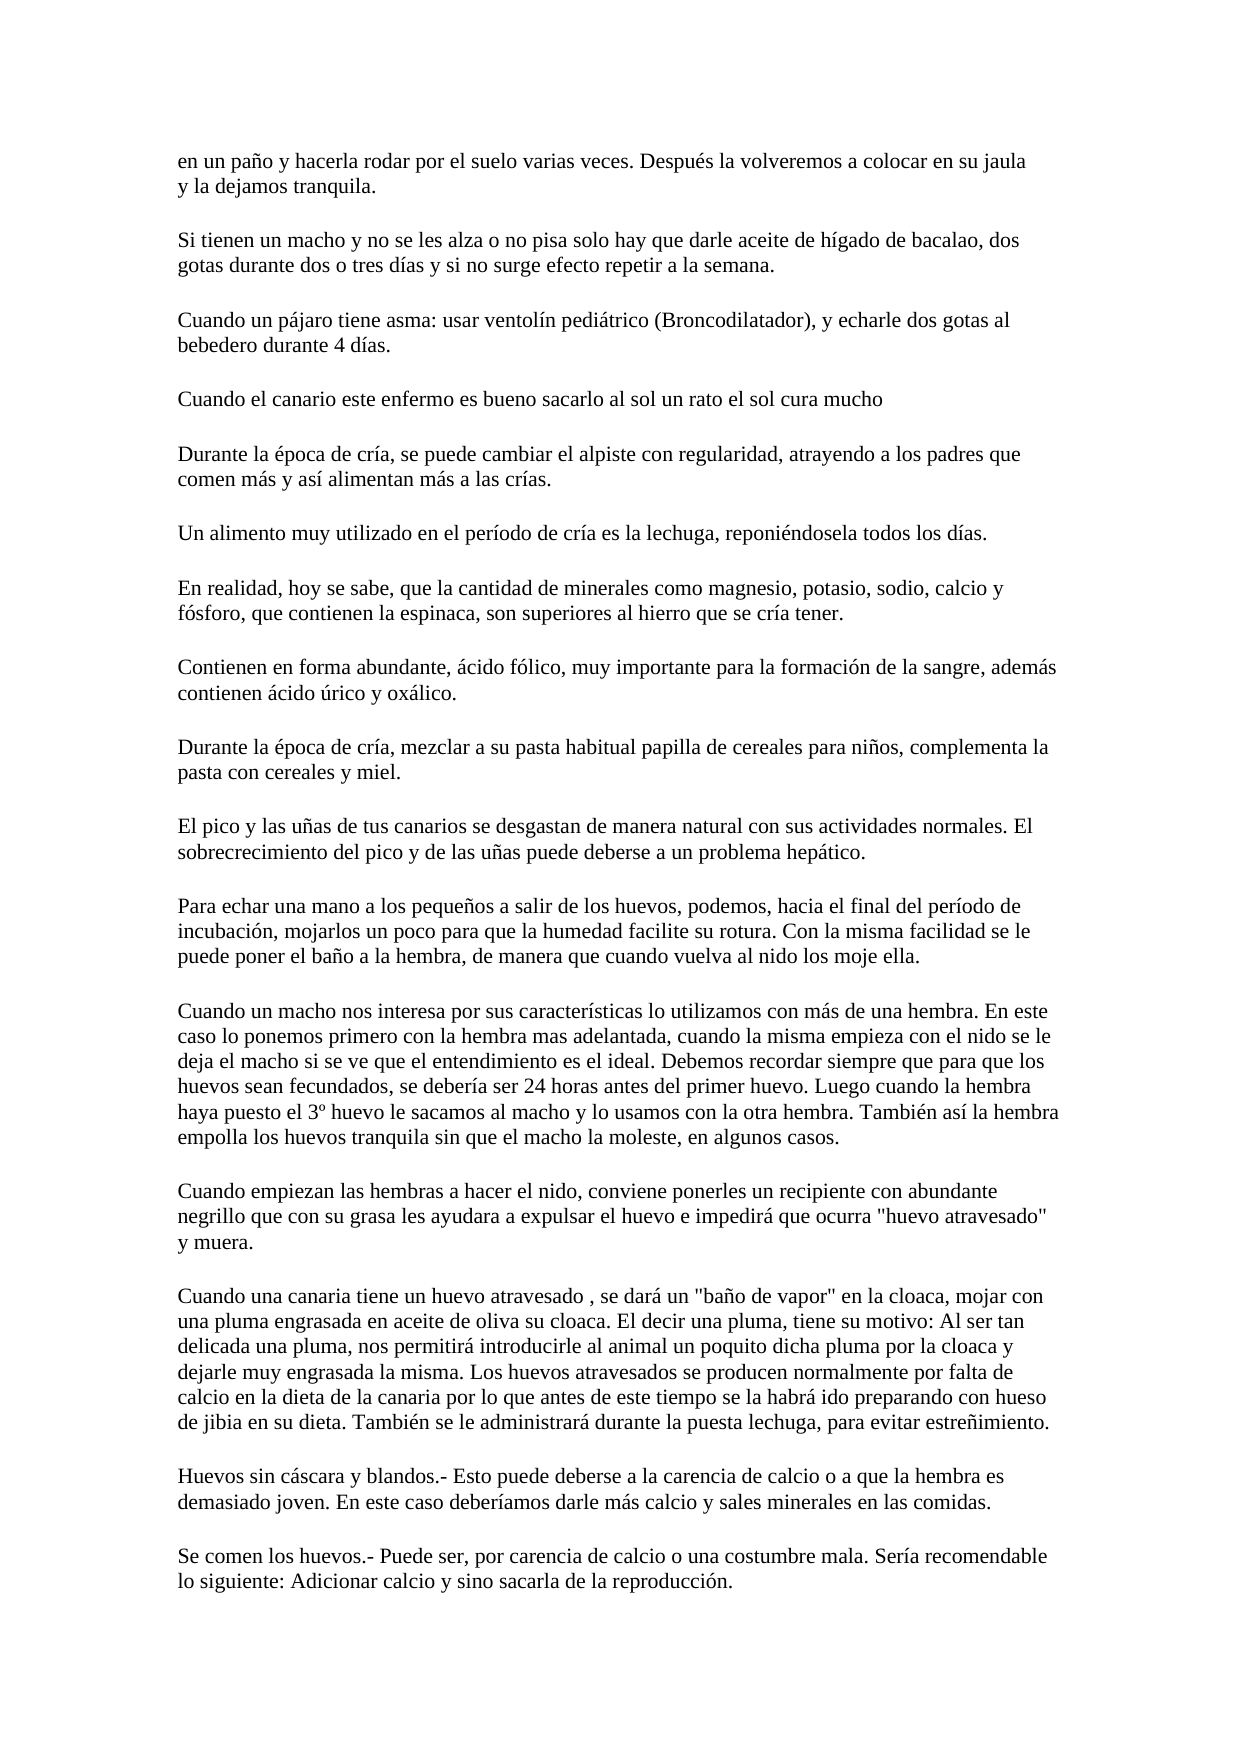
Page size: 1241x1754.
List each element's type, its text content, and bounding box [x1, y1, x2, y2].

text Cuando empiezan las hembras a hacer el nido, conviene ponerles un recipiente con abundante negrillo que con su grasa les ayudara a expulsar el huevo e impedirá que ocurra "huevo atravesado" y muera. [177, 1178, 1063, 1254]
text En realidad, hoy se sabe, que la cantidad de minerales como magnesio, potasio, sodio, calcio y fósforo, que contienen la espinaca, son superiores al hierro que se cría tener. [177, 575, 1063, 625]
text Se comen los huevos.- Puede ser, por carencia de calcio o una costumbre mala. Sería recomendable lo siguiente: Adicionar calcio y sino sacarla de la reproducción. [177, 1543, 1063, 1593]
text Contienen en forma abundante, ácido fólico, muy importante para la formación de la sangre, además contienen ácido úrico y oxálico. [177, 654, 1063, 705]
text Cuando una canaria tiene un huevo atravesado , se dará un "baño de vapor" en la cloaca, mojar con una pluma engrasada en aceite de oliva su cloaca. El decir una pluma, tiene su motivo: Al ser tan delicada una pluma, nos permitirá introducirle al animal un poquito dicha pluma por la cloaca y dejarle muy engrasada la misma. Los huevos atravesados se producen normalmente por falta de calcio en la dieta de la canaria por lo que antes de este tiempo se la habrá ido preparando con hueso de jibia en su dieta. También se le administrará durante la puesta lechuga, para evitar estreñimiento. [177, 1283, 1063, 1434]
text Cuando un pájaro tiene asma: usar ventolín pediátrico (Broncodilatador), y echarle dos gotas al bebedero durante 4 días. [177, 307, 1063, 357]
text Durante la época de cría, mezclar a su pasta habitual papilla de cereales para niños, complementa la pasta con cereales y miel. [177, 734, 1063, 784]
text Huevos sin cáscara y blandos.- Esto puede deberse a la carencia de calcio o a que la hembra es demasiado joven. En este caso deberíamos darle más calcio y sales minerales en las comidas. [177, 1463, 1063, 1514]
text Cuando un macho nos interesa por sus características lo utilizamos con más de una hembra. En este caso lo ponemos primero con la hembra mas adelantada, cuando la misma empieza con el nido se le deja el macho si se ve que el entendimiento es el ideal. Debemos recordar siempre que para que los huevos sean fecundados, se debería ser 24 horas antes del primer huevo. Luego cuando la hembra haya puesto el 3º huevo le sacamos al macho y lo usamos con la otra hembra. También así la hembra empolla los huevos tranquila sin que el macho la moleste, en algunos casos. [177, 998, 1063, 1149]
text El pico y las uñas de tus canarios se desgastan de manera natural con sus actividades normales. El sobrecrecimiento del pico y de las uñas puede deberse a un problema hepático. [177, 813, 1063, 864]
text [177, 148, 1063, 198]
text Cuando el canario este enfermo es bueno sacarlo al sol un rato el sol cura mucho [177, 386, 1063, 412]
text Si tienen un macho y no se les alza o no pisa solo hay que darle aceite de hígado de bacalao, dos gotas durante dos o tres días y si no surge efecto repetir a la semana. [177, 227, 1063, 278]
text Durante la época de cría, se puede cambiar el alpiste con regularidad, atrayendo a los padres que comen más y así alimentan más a las crías. [177, 441, 1063, 491]
text Para echar una mano a los pequeños a salir de los huevos, podemos, hacia el final del período de incubación, mojarlos un poco para que la humedad facilite su rotura. Con la misma facilidad se le puede poner el baño a la hembra, de manera que cuando vuelva al nido los moje ella. [177, 893, 1063, 969]
text Un alimento muy utilizado en el período de cría es la lechuga, reponiéndosela todos los días. [177, 520, 1063, 546]
